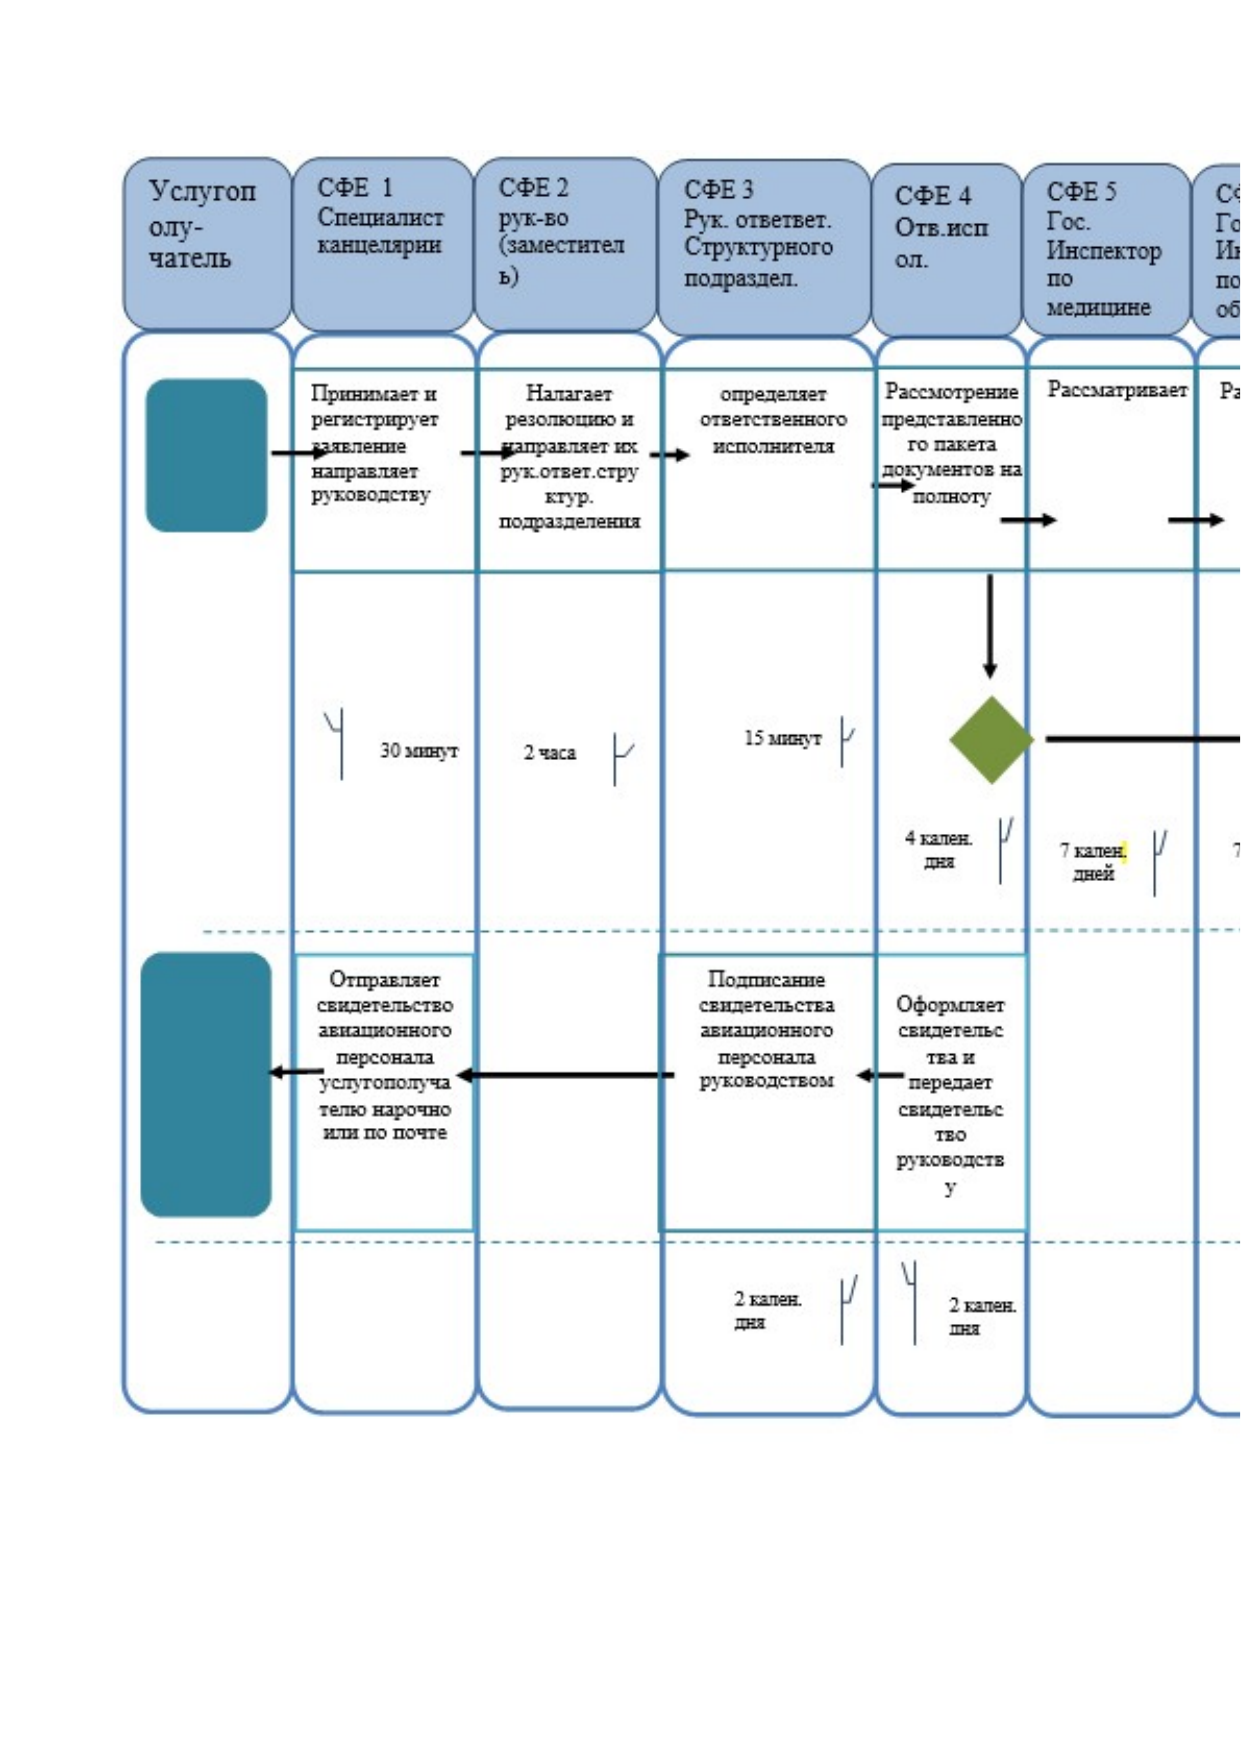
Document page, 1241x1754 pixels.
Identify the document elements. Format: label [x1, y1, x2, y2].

picture [112, 150, 1241, 1444]
